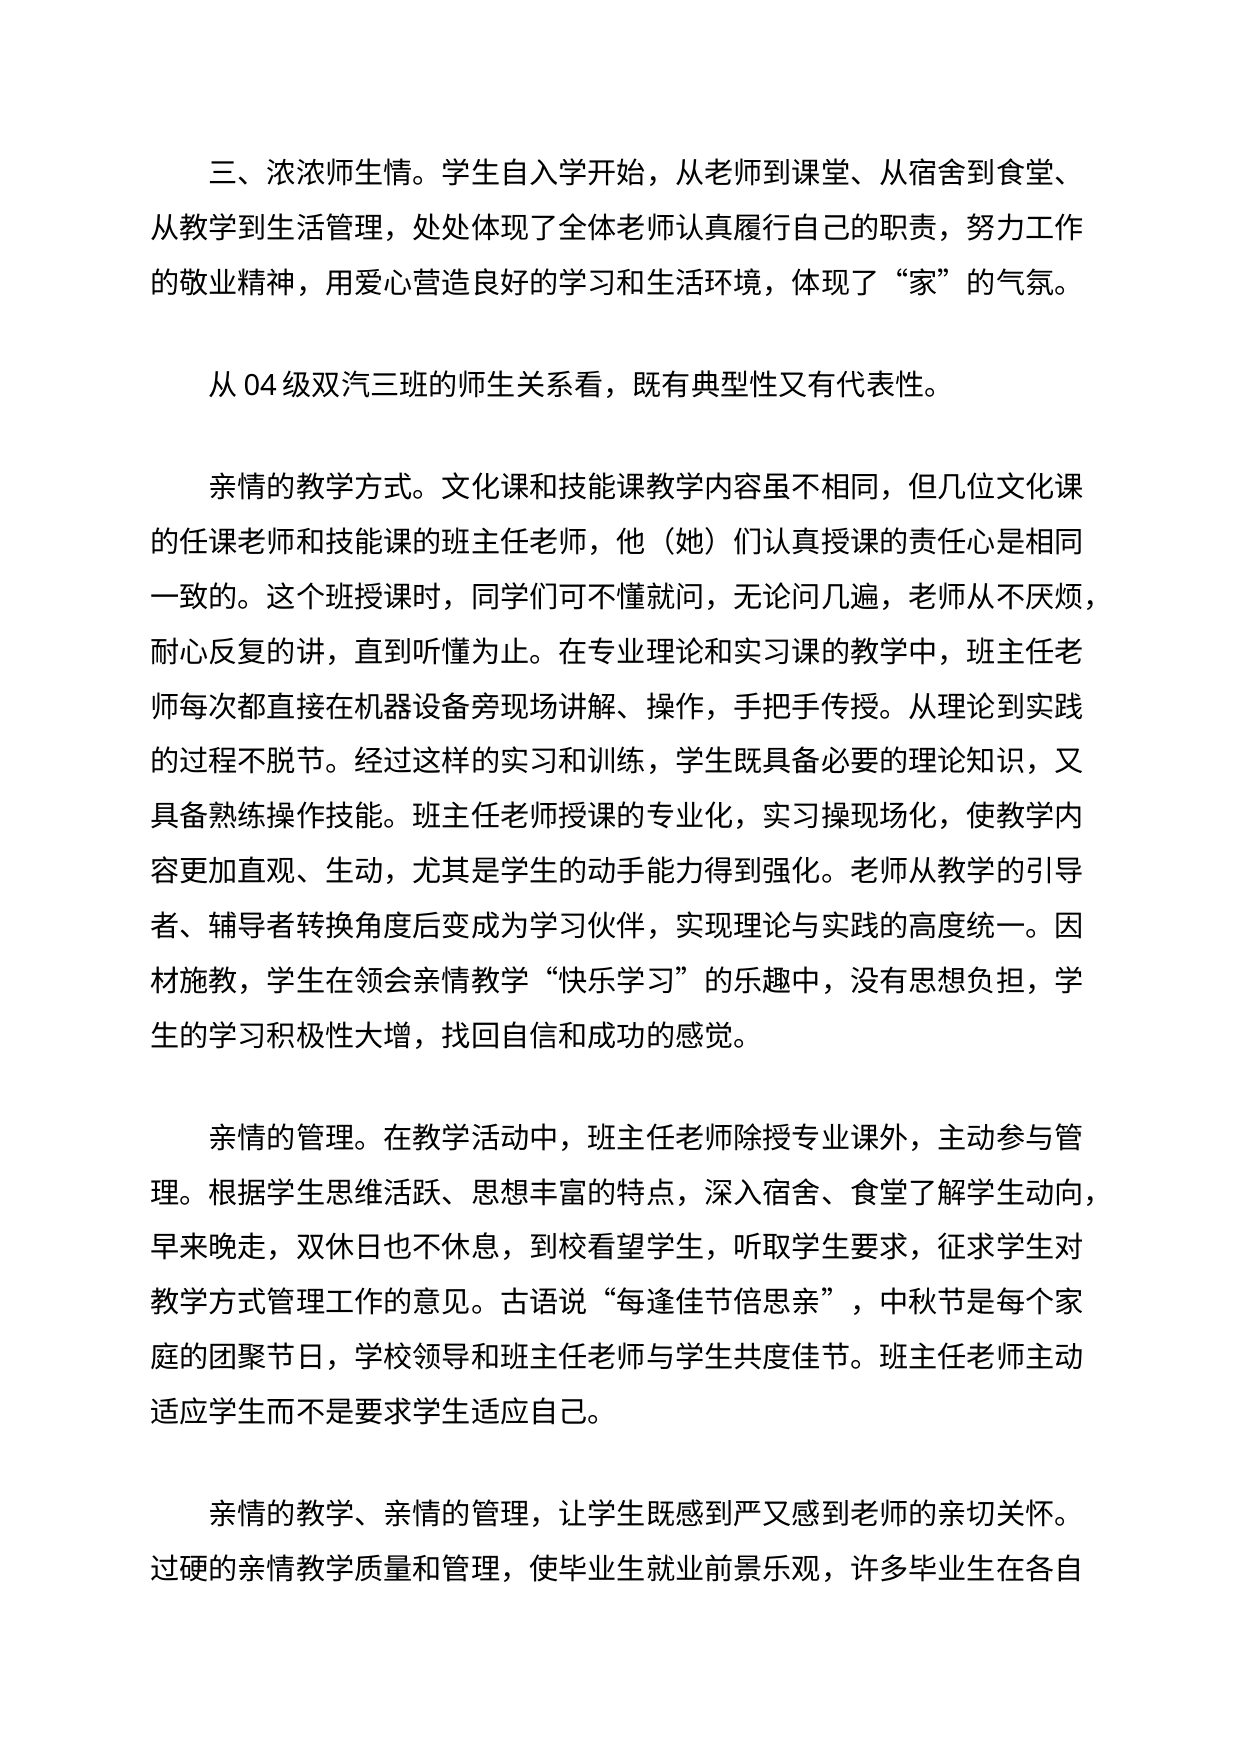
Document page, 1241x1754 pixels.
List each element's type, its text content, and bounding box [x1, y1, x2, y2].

text 亲情的管理。在教学活动中，班主任老师除授专业课外，主动参与管理。根据学生思维活跃、思想丰富的特点，深入宿舍、食堂了解学生动向，早来晚走，双休日也不休息，到校看望学生，听取学生要求，征求学生对教学方式管理工作的意见。古语说“每逢佳节倍思亲”，中秋节是每个家庭的团聚节日，学校领导和班主任老师与学生共度佳节。班主任老师主动适应学生而不是要求学生适应自己。 [150, 1114, 1090, 1431]
text 从04级双汽三班的师生关系看，既有典型性又有代表性。 [150, 362, 1090, 404]
text 亲情的教学方式。文化课和技能课教学内容虽不相同，但几位文化课的任课老师和技能课的班主任老师，他（她）们认真授课的责任心是相同一致的。这个班授课时，同学们可不懂就问，无论问几遍，老师从不厌烦，耐心反复的讲，直到听懂为止。在专业理论和实习课的教学中，班主任老师每次都直接在机器设备旁现场讲解、操作，手把手传授。从理论到实践的过程不脱节。经过这样的实习和训练，学生既具备必要的理论知识，又具备熟练操作技能。班主任老师授课的专业化，实习操现场化，使教学内容更加直观、生动，尤其是学生的动手能力得到强化。老师从教学的引导者、辅导者转换角度后变成为学习伙伴，实现理论与实践的高度统一。因材施教，学生在领会亲情教学“快乐学习”的乐趣中，没有思想负担，学生的学习积极性大增，找回自信和成功的感觉。 [150, 463, 1090, 1055]
text 三、浓浓师生情。学生自入学开始，从老师到课堂、从宿舍到食堂、从教学到生活管理，处处体现了全体老师认真履行自己的职责，努力工作的敬业精神，用爱心营造良好的学习和生活环境，体现了“家”的气氛。 [150, 150, 1090, 302]
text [150, 1491, 1090, 1588]
